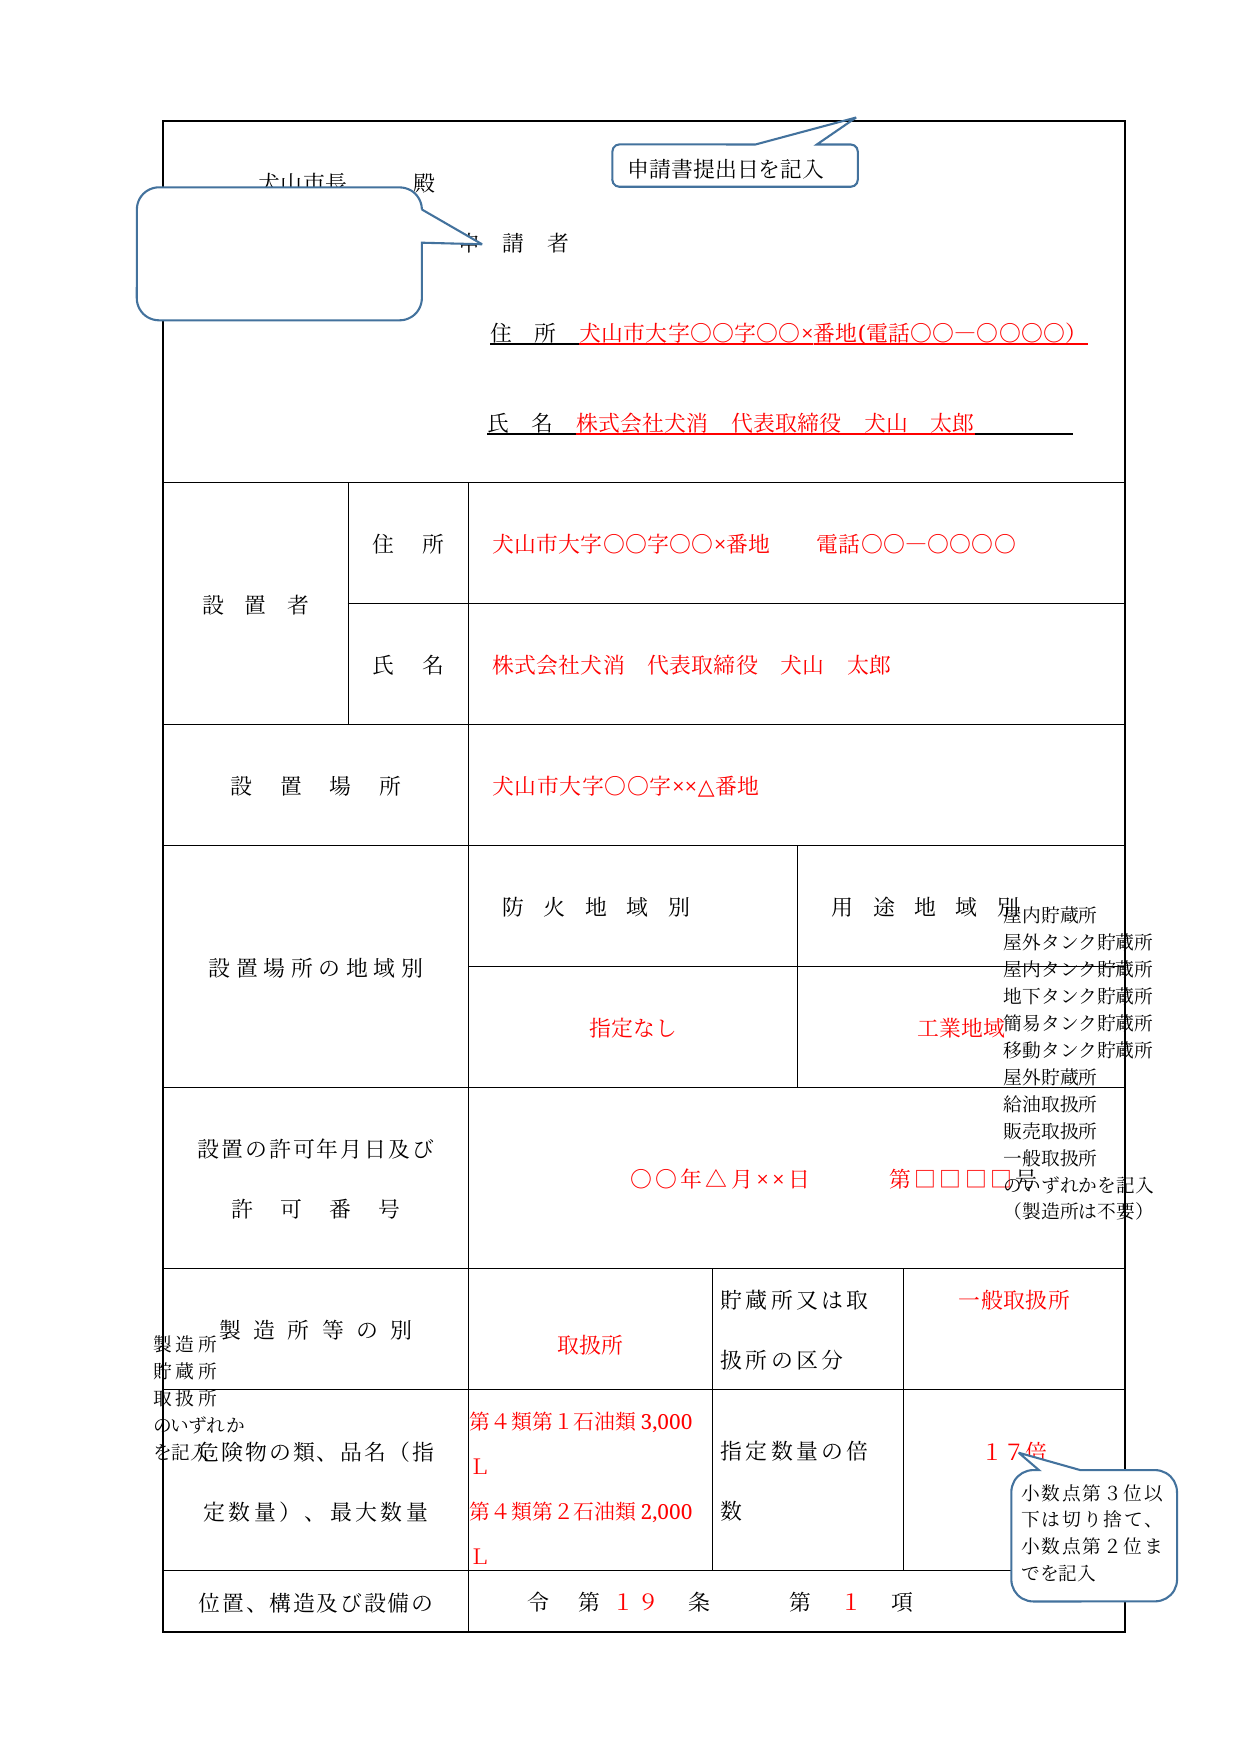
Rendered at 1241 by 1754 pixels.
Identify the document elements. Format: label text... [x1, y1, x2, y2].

table_cell 設置場所の地域別 [164, 846, 468, 1087]
table_cell 設置場所 [164, 725, 468, 845]
table_cell 貯蔵所又は取 扱所の区分 [713, 1269, 903, 1389]
table_cell 第４類第１石油類3,000Ｌ 第４類第２石油類2,000Ｌ [469, 1390, 712, 1570]
table_cell １７倍 [904, 1390, 1124, 1570]
table_cell 住 所 [349, 483, 468, 603]
table_cell 〇〇年△月××日 第□□□□号 [469, 1088, 1124, 1268]
table_cell 設置の許可年月日及び 許可番号 [164, 1088, 468, 1268]
table_cell 設置者 [164, 483, 348, 724]
table_cell 指定数量の倍 数 [713, 1390, 903, 1570]
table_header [164, 122, 1124, 482]
table_cell 危険物の類、品名（指 定数量）、最大数量 [164, 1390, 468, 1570]
table_cell 取扱所 [469, 1269, 712, 1389]
table_cell 工業地域 [798, 967, 1124, 1087]
table_cell 位置、構造及び設備の 基準に係る区分 [164, 1571, 468, 1631]
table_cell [469, 1571, 1124, 1631]
table_cell 犬山市大字〇〇字××△番地 [469, 725, 1124, 845]
table_cell 一般取扱所 [904, 1269, 1124, 1389]
table_cell 犬山市大字〇〇字〇〇×番地 電話〇〇―〇〇〇〇 [469, 483, 1124, 603]
table_cell 用途地域別 [798, 846, 1124, 966]
table_cell 製造所等の別 [164, 1269, 468, 1389]
table_cell 指定なし [469, 967, 797, 1087]
table_cell 株式会社犬消 代表取締役 犬山 太郎 [469, 604, 1124, 724]
table_cell 氏 名 [349, 604, 468, 724]
table_cell 防火地域別 [469, 846, 797, 966]
